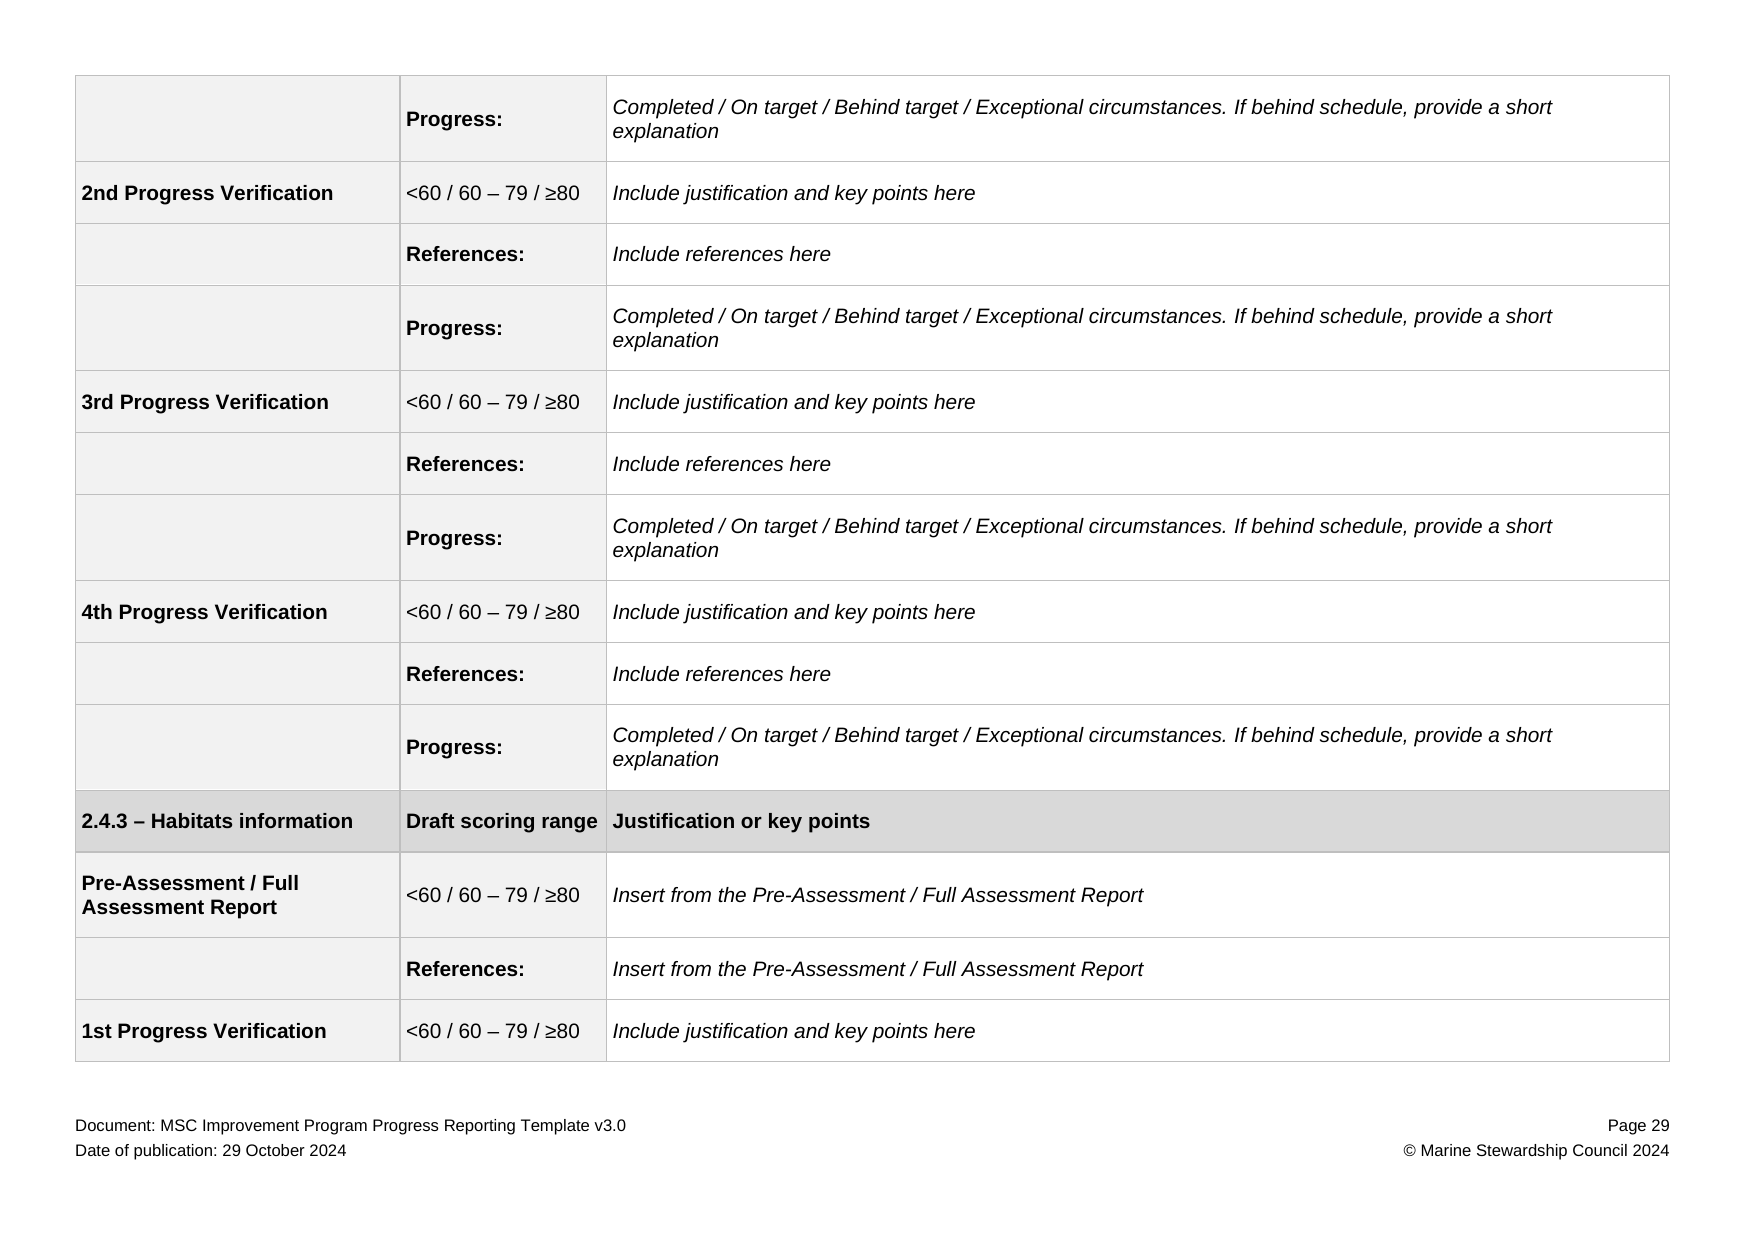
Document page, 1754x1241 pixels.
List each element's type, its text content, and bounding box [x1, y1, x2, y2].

table_cell [76, 495, 399, 580]
table_cell Progress: [401, 286, 606, 370]
table_cell [76, 76, 399, 161]
table_cell 1st Progress Verification [76, 1000, 399, 1061]
table_cell 4th Progress Verification [76, 581, 399, 642]
table_cell Progress: [401, 495, 606, 580]
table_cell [607, 162, 1669, 223]
table_cell References: [401, 224, 606, 284]
table_cell Include justification and key points here [607, 1000, 1669, 1061]
table_cell 2nd Progress Verification [76, 162, 399, 223]
table_cell [76, 433, 399, 494]
table_cell 2.4.3 – Habitats information [76, 791, 399, 851]
table_cell <60 / 60 – 79 / ≥80 [401, 581, 606, 642]
table_cell [76, 705, 399, 789]
table_cell Draft scoring range [401, 791, 606, 851]
table_cell Include references here [607, 224, 1669, 284]
table_cell Include justification and key points here [607, 371, 1669, 432]
table_cell Completed / On target / Behind target / Exceptional circumstances. If behind schedule, provide a short explanation [607, 286, 1669, 370]
table_cell Progress: [401, 76, 606, 161]
table_cell [76, 286, 399, 370]
table_cell Completed / On target / Behind target / Exceptional circumstances. If behind schedule, provide a short explanation [607, 495, 1669, 580]
table_cell Progress: [401, 705, 606, 789]
table_cell <60 / 60 – 79 / ≥80 [401, 853, 606, 937]
table_cell <60 / 60 – 79 / ≥80 [401, 162, 606, 223]
table_cell Insert from the Pre-Assessment / Full Assessment Report [607, 938, 1669, 999]
table_cell Pre-Assessment / Full Assessment Report [76, 853, 399, 937]
table_cell <60 / 60 – 79 / ≥80 [401, 1000, 606, 1061]
table_cell Insert from the Pre-Assessment / Full Assessment Report [607, 853, 1669, 937]
table_cell [76, 938, 399, 999]
table_cell Justification or key points [607, 791, 1669, 851]
table_cell References: [401, 433, 606, 494]
table_cell Include references here [607, 643, 1669, 704]
table_cell References: [401, 938, 606, 999]
table_cell Include references here [607, 433, 1669, 494]
table_cell [76, 224, 399, 284]
table_cell Completed / On target / Behind target / Exceptional circumstances. If behind schedule, provide a short explanation [607, 705, 1669, 789]
table_cell Include justification and key points here [607, 581, 1669, 642]
table_cell References: [401, 643, 606, 704]
table_cell Completed / On target / Behind target / Exceptional circumstances. If behind schedule, provide a short explanation [607, 76, 1669, 161]
table_cell <60 / 60 – 79 / ≥80 [401, 371, 606, 432]
table_cell [76, 643, 399, 704]
table_cell 3rd Progress Verification [76, 371, 399, 432]
